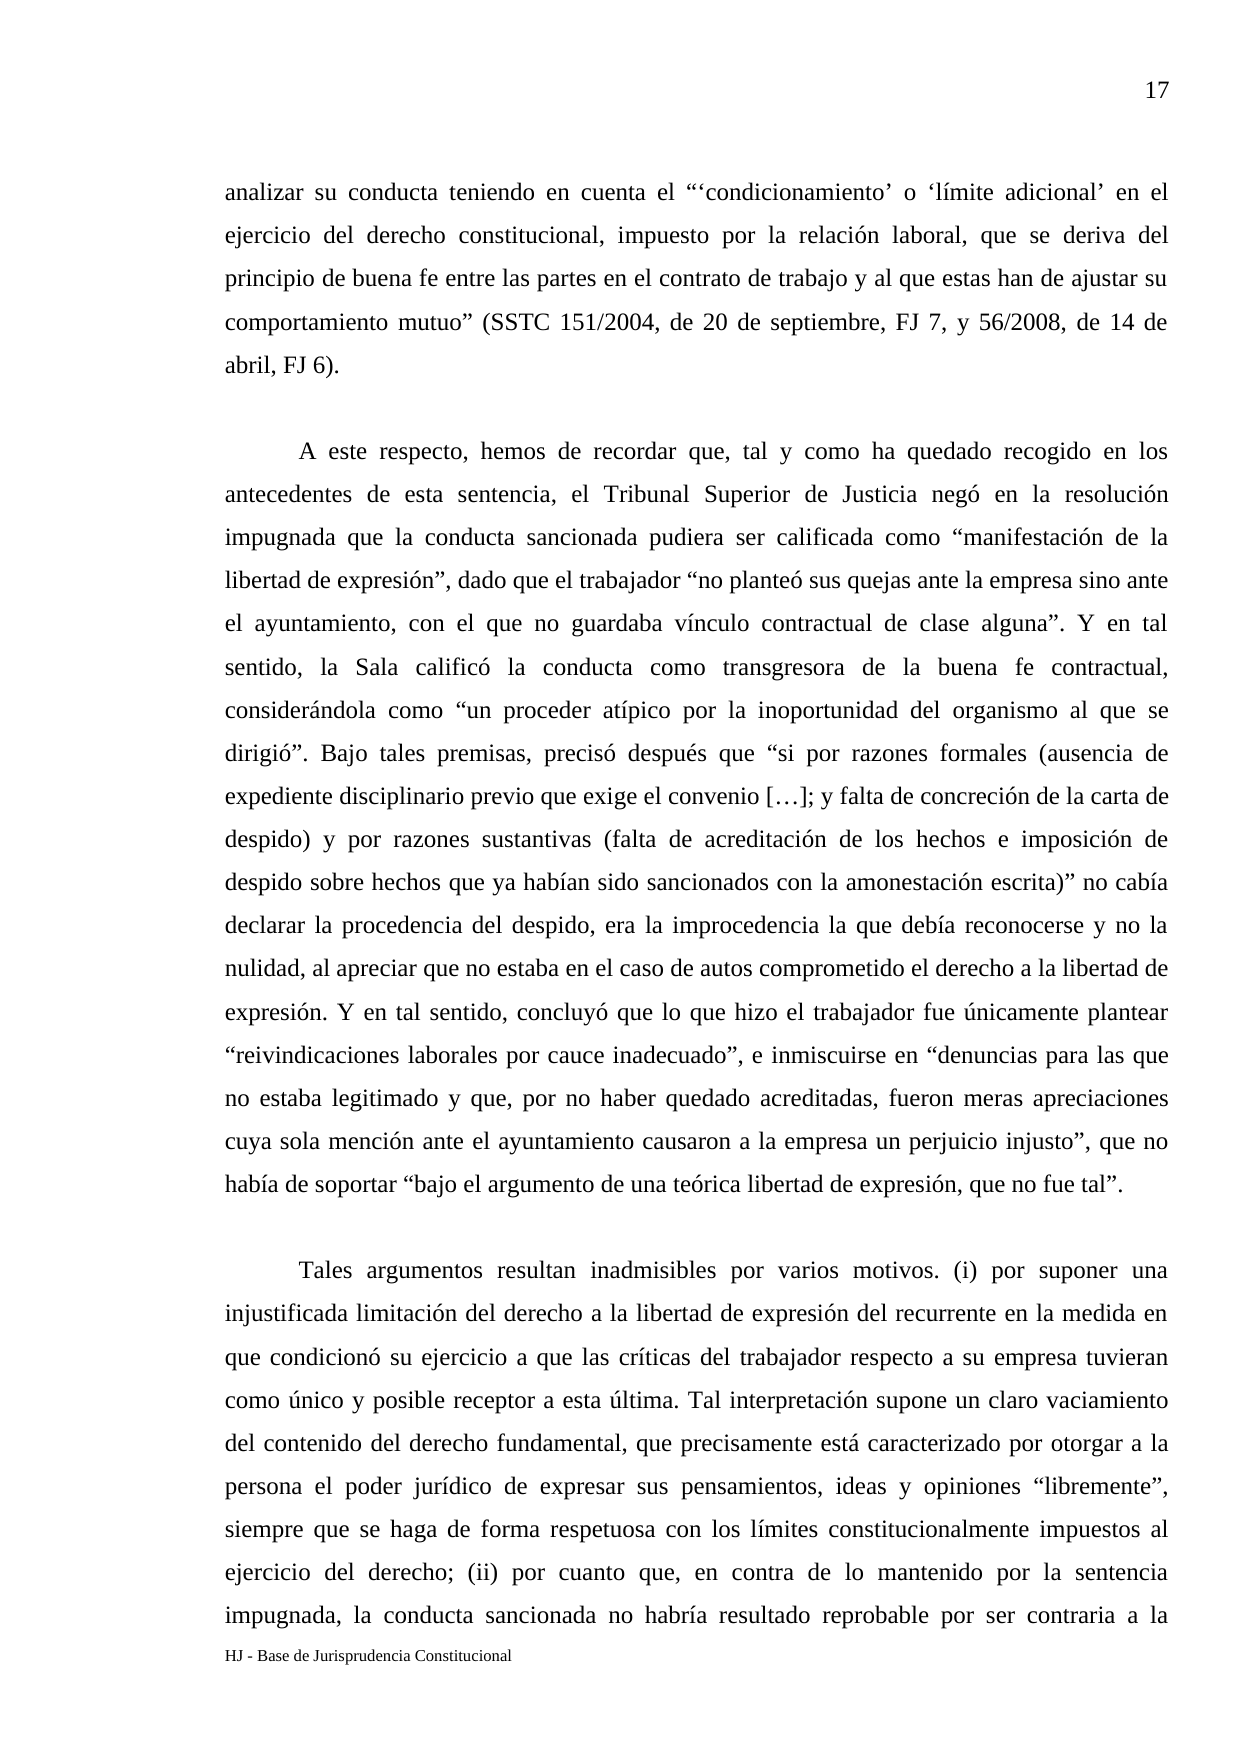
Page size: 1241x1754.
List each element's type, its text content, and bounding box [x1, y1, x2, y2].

text A este respecto, hemos de recordar que, tal y como ha quedado recogido en los antecedentes de esta sentencia, el Tribunal Superior de Justicia negó en la resolución impugnada que la conducta sancionada pudiera ser calificada como “manifestación de la libertad de expresión”, dado que el trabajador “no planteó sus quejas ante la empresa sino ante el ayuntamiento, con el que no guardaba vínculo contractual de clase alguna”. Y en tal sentido, la Sala calificó la conducta como transgresora de la buena fe contractual, considerándola como “un proceder atípico por la inoportunidad del organismo al que se dirigió”. Bajo tales premisas, precisó después que “si por razones formales (ausencia de expediente disciplinario previo que exige el convenio […]; y falta de concreción de la carta de despido) y por razones sustantivas (falta de acreditación de los hechos e imposición de despido sobre hechos que ya habían sido sancionados con la amonestación escrita)” no cabía declarar la procedencia del despido, era la improcedencia la que debía reconocerse y no la nulidad, al apreciar que no estaba en el caso de autos comprometido el derecho a la libertad de expresión. Y en tal sentido, concluyó que lo que hizo el trabajador fue únicamente plantear “reivindicaciones laborales por cauce inadecuado”, e inmiscuirse en “denuncias para las que no estaba legitimado y que, por no haber quedado acreditadas, fueron meras apreciaciones cuya sola mención ante el ayuntamiento causaron a la empresa un perjuicio injusto”, que no había de soportar “bajo el argumento de una teórica libertad de expresión, que no fue tal”. [224, 436, 1169, 1198]
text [224, 1255, 1169, 1629]
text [224, 177, 1169, 378]
